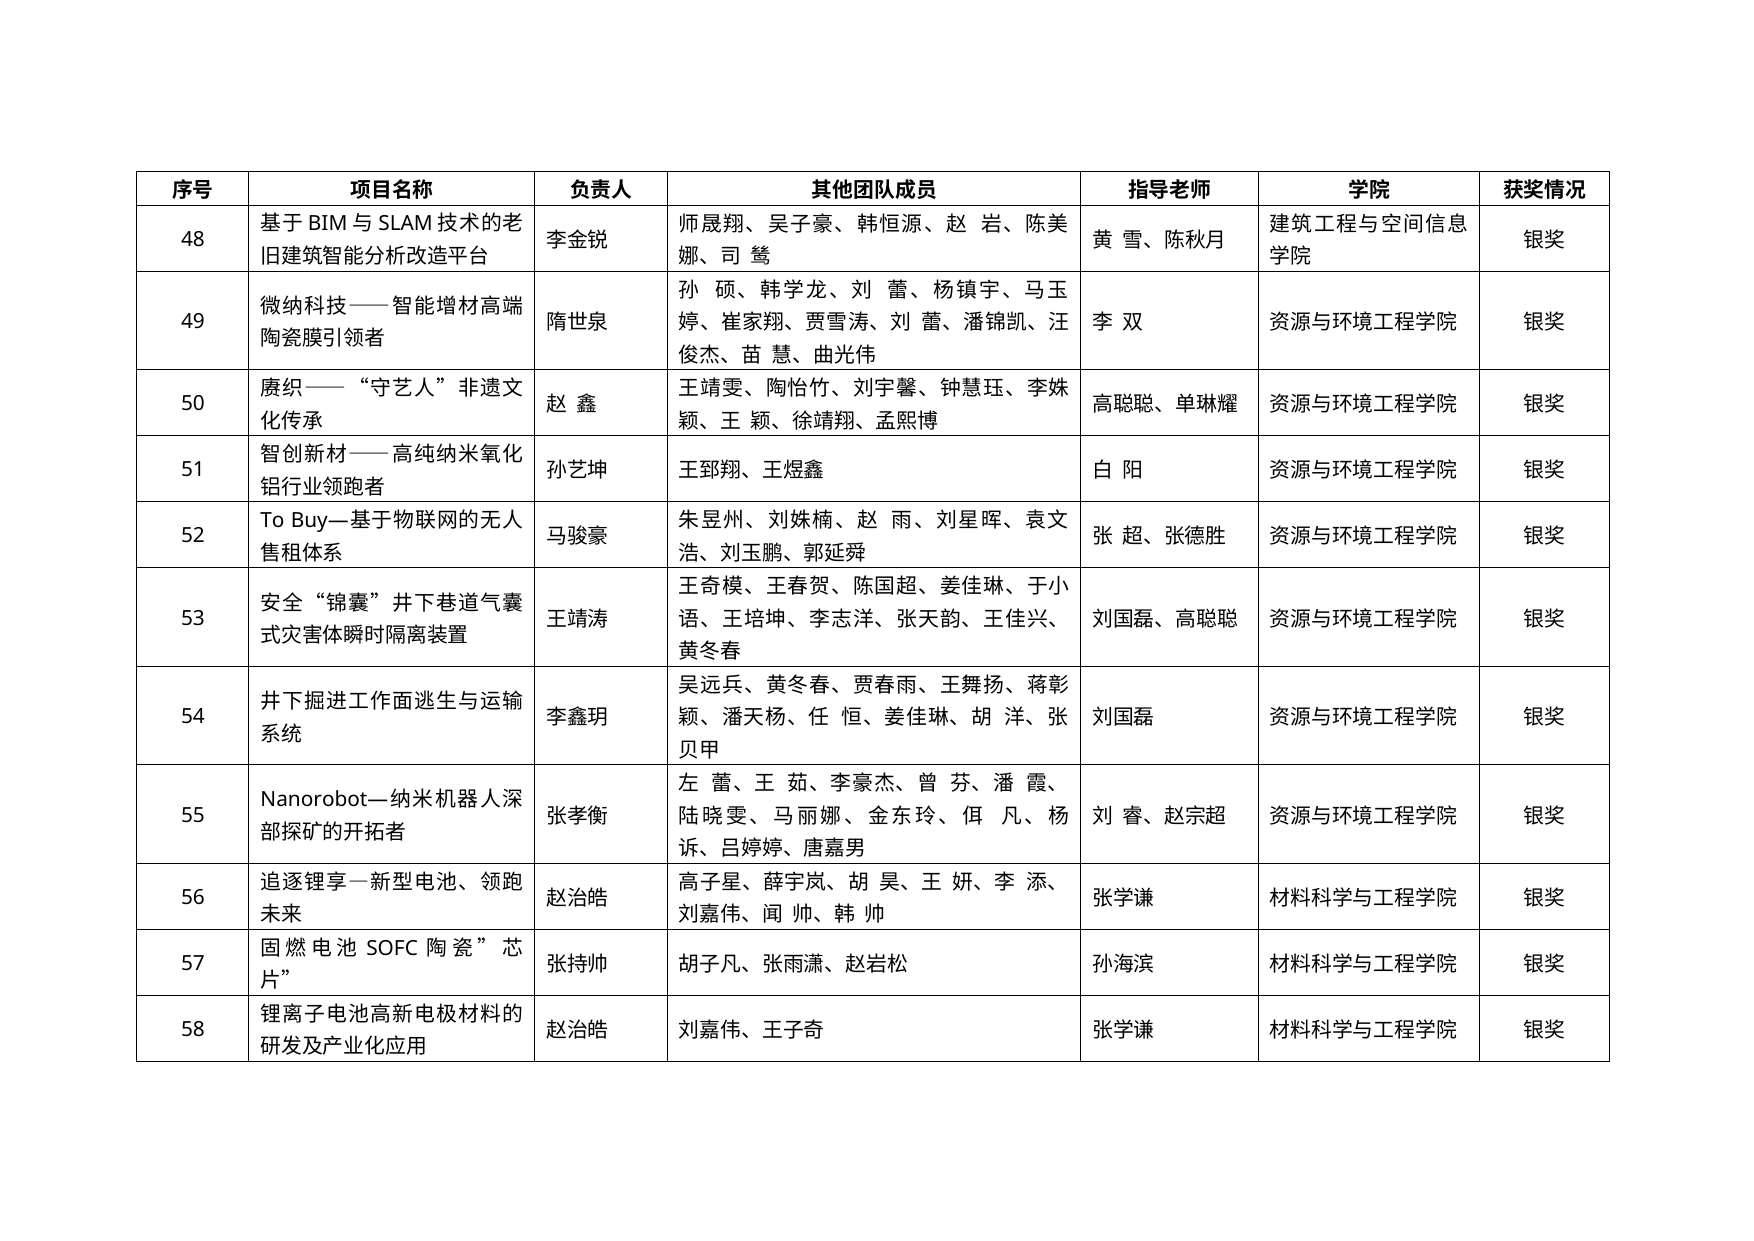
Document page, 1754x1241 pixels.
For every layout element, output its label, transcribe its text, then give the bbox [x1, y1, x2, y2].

table_cell 材料科学与工程学院 [1259, 864, 1479, 929]
table_cell 王靖涛 [535, 568, 667, 666]
table_header 项目名称 [249, 172, 534, 204]
table_cell 朱昱州、刘姝楠、赵 雨、刘星晖、袁文浩、刘玉鹏、郭延舜 [668, 502, 1080, 567]
table_cell 左 蕾、王 茹、李豪杰、曾 芬、潘 霞、陆晓雯、马丽娜、金东玲、佴 凡、杨 诉、吕婷婷、唐嘉男 [668, 765, 1080, 863]
table_cell 刘国磊 [1081, 667, 1258, 764]
table_cell 刘 睿、赵宗超 [1081, 765, 1258, 863]
table_cell 黄 雪、陈秋月 [1081, 206, 1258, 271]
table_cell 赓织——“守艺人”非遗文化传承 [249, 370, 534, 435]
table_cell 追逐锂享—新型电池、领跑未来 [249, 864, 534, 929]
table_cell 张孝衡 [535, 765, 667, 863]
table_cell 建筑工程与空间信息学院 [1259, 206, 1479, 271]
table_cell 李金锐 [535, 206, 667, 271]
table_cell 高子星、薛宇岚、胡 昊、王 妍、李 添、刘嘉伟、闻 帅、韩 帅 [668, 864, 1080, 929]
table_cell 银奖 [1480, 864, 1609, 929]
table_cell 资源与环境工程学院 [1259, 502, 1479, 567]
table_cell 锂离子电池高新电极材料的研发及产业化应用 [249, 996, 534, 1061]
table_header 其他团队成员 [668, 172, 1080, 204]
table_cell 高聪聪、单琳耀 [1081, 370, 1258, 435]
table_cell 张持帅 [535, 930, 667, 995]
table_cell 银奖 [1480, 502, 1609, 567]
table_cell 赵 鑫 [535, 370, 667, 435]
table_cell 材料科学与工程学院 [1259, 930, 1479, 995]
table_cell 孙海滨 [1081, 930, 1258, 995]
table_cell 资源与环境工程学院 [1259, 568, 1479, 666]
table_cell 50 [137, 370, 248, 435]
table_cell 资源与环境工程学院 [1259, 667, 1479, 764]
table_cell 55 [137, 765, 248, 863]
table_cell 银奖 [1480, 930, 1609, 995]
table_cell 58 [137, 996, 248, 1061]
table_cell 赵治皓 [535, 864, 667, 929]
table_header 指导老师 [1081, 172, 1258, 204]
table_cell 银奖 [1480, 568, 1609, 666]
table_cell 56 [137, 864, 248, 929]
table_cell 李鑫玥 [535, 667, 667, 764]
table_cell 银奖 [1480, 667, 1609, 764]
table_cell 固燃电池SOFC陶瓷”芯片” [249, 930, 534, 995]
table_cell 52 [137, 502, 248, 567]
table_cell 刘嘉伟、王子奇 [668, 996, 1080, 1061]
table_cell 吴远兵、黄冬春、贾春雨、王舞扬、蒋彰颖、潘天杨、任 恒、姜佳琳、胡 洋、张贝甲 [668, 667, 1080, 764]
table_cell 资源与环境工程学院 [1259, 370, 1479, 435]
table_cell 53 [137, 568, 248, 666]
table_cell 王靖雯、陶怡竹、刘宇馨、钟慧珏、李姝颖、王 颖、徐靖翔、孟熙博 [668, 370, 1080, 435]
table_cell 银奖 [1480, 765, 1609, 863]
table_cell 张 超、张德胜 [1081, 502, 1258, 567]
table_cell 银奖 [1480, 370, 1609, 435]
table_cell 赵治皓 [535, 996, 667, 1061]
table_header 序号 [137, 172, 248, 204]
table_header 获奖情况 [1480, 172, 1609, 204]
table_cell 57 [137, 930, 248, 995]
table_cell 基于BIM与SLAM技术的老旧建筑智能分析改造平台 [249, 206, 534, 271]
table_header 负责人 [535, 172, 667, 204]
table_cell 张学谦 [1081, 864, 1258, 929]
table_cell 孙 硕、韩学龙、刘 蕾、杨镇宇、马玉婷、崔家翔、贾雪涛、刘 蕾、潘锦凯、汪俊杰、苗 慧、曲光伟 [668, 272, 1080, 369]
table_cell 资源与环境工程学院 [1259, 436, 1479, 501]
table_cell 银奖 [1480, 436, 1609, 501]
table_cell 49 [137, 272, 248, 369]
table_cell 井下掘进工作面逃生与运输系统 [249, 667, 534, 764]
table_cell 李 双 [1081, 272, 1258, 369]
table_cell Nanorobot—纳米机器人深部探矿的开拓者 [249, 765, 534, 863]
table_cell 刘国磊、高聪聪 [1081, 568, 1258, 666]
table_cell 微纳科技——智能增材高端陶瓷膜引领者 [249, 272, 534, 369]
table_cell 孙艺坤 [535, 436, 667, 501]
table_cell 白 阳 [1081, 436, 1258, 501]
table_cell 银奖 [1480, 996, 1609, 1061]
table_cell 资源与环境工程学院 [1259, 765, 1479, 863]
table_cell To Buy—基于物联网的无人售租体系 [249, 502, 534, 567]
table_cell 银奖 [1480, 206, 1609, 271]
table_cell 智创新材——高纯纳米氧化铝行业领跑者 [249, 436, 534, 501]
table_cell 王郅翔、王煜鑫 [668, 436, 1080, 501]
table_header 学院 [1259, 172, 1479, 204]
table_cell 银奖 [1480, 272, 1609, 369]
table_cell 54 [137, 667, 248, 764]
table_cell 51 [137, 436, 248, 501]
table_cell 师晟翔、吴子豪、韩恒源、赵 岩、陈美娜、司 鸶 [668, 206, 1080, 271]
table_cell 48 [137, 206, 248, 271]
table_cell 材料科学与工程学院 [1259, 996, 1479, 1061]
table_cell 马骏豪 [535, 502, 667, 567]
table_cell 资源与环境工程学院 [1259, 272, 1479, 369]
table_cell 王奇模、王春贺、陈国超、姜佳琳、于小语、王培坤、李志洋、张天韵、王佳兴、黄冬春 [668, 568, 1080, 666]
table_cell 胡子凡、张雨潇、赵岩松 [668, 930, 1080, 995]
table_cell 安全“锦囊”井下巷道气囊式灾害体瞬时隔离装置 [249, 568, 534, 666]
table_cell 张学谦 [1081, 996, 1258, 1061]
table_cell 隋世泉 [535, 272, 667, 369]
